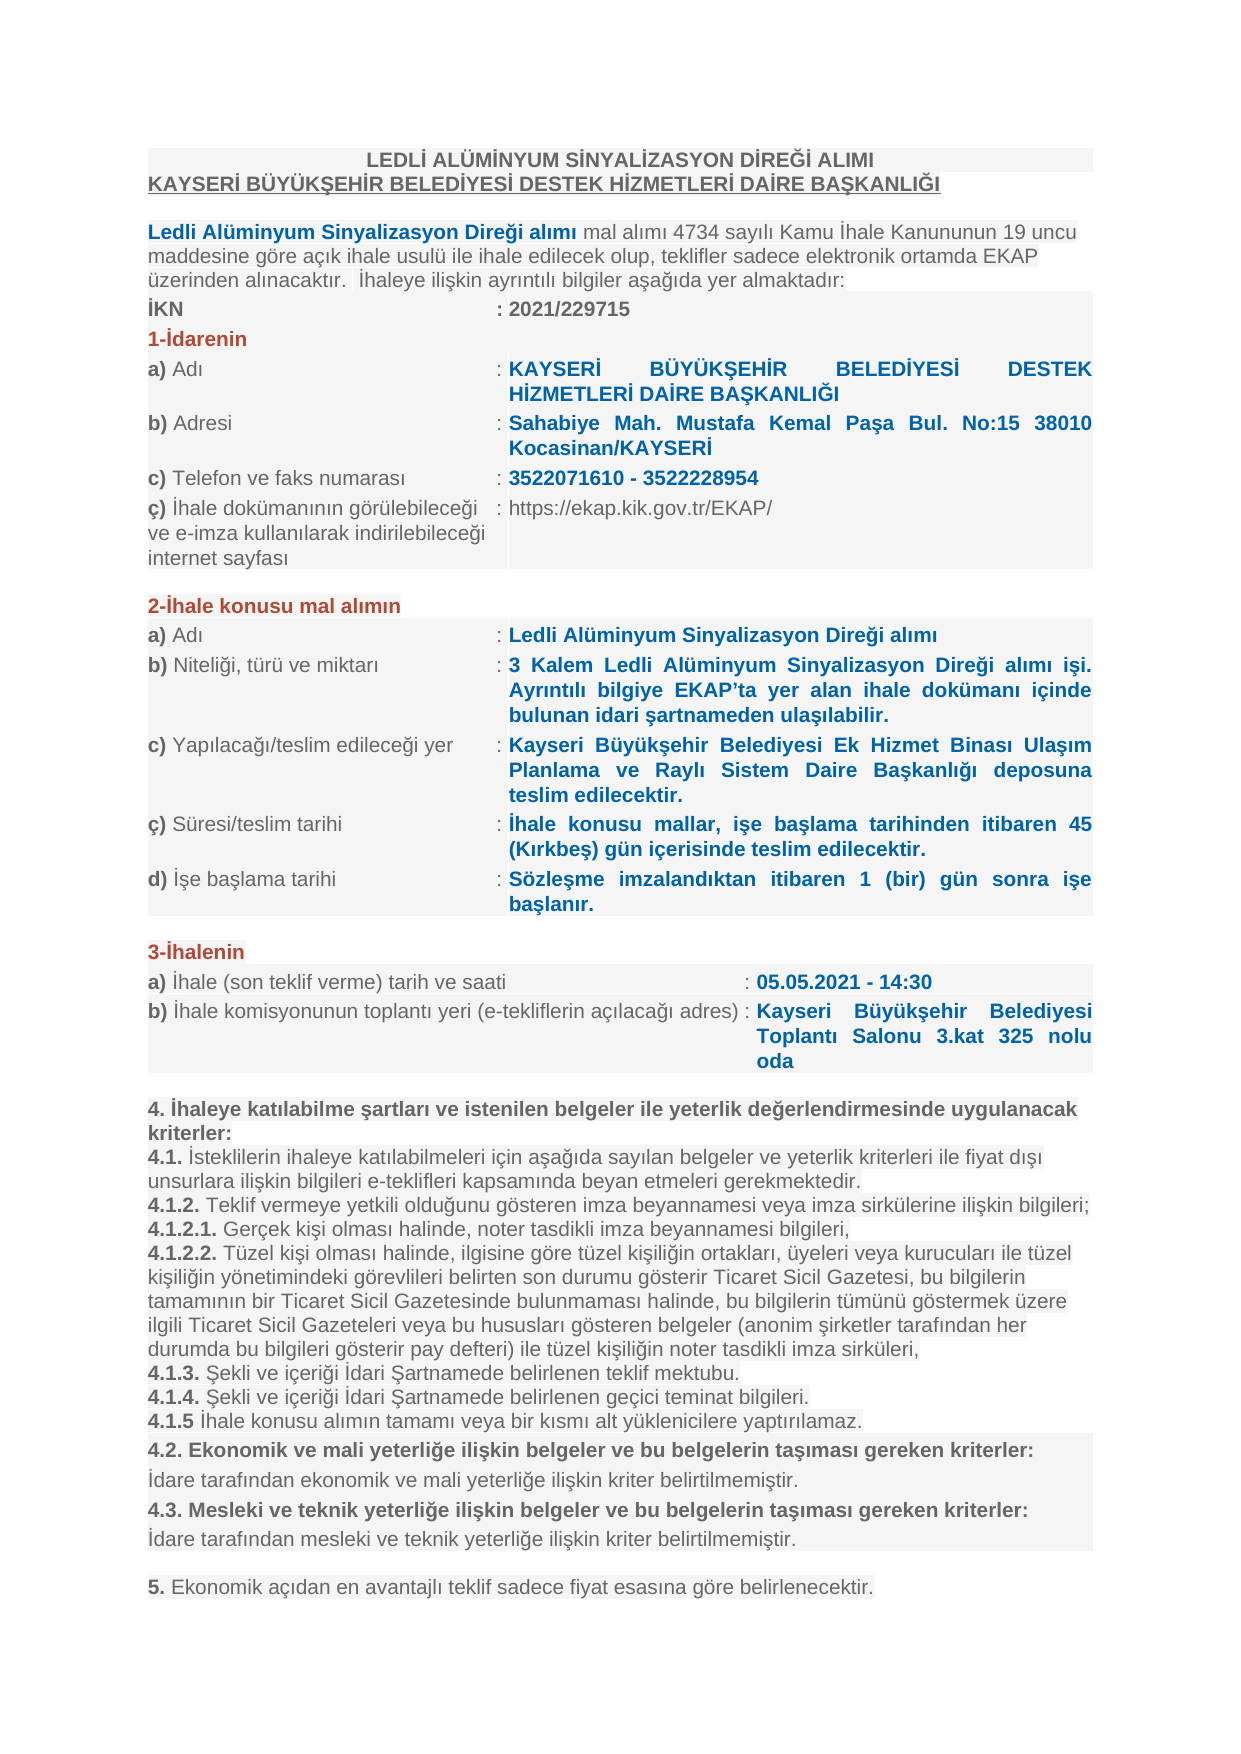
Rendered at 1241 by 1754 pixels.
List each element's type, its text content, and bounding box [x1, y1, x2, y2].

table_cell c) Telefon ve faks numarası [148, 460, 496, 490]
table_cell ç) İhale dokümanının görülebileceği ve e-imza kullanılarak indirilebileceği internet sayfası [148, 490, 496, 569]
text KAYSERİ BÜYÜKŞEHİR BELEDİYESİ DESTEK HİZMETLERİ DAİRE BAŞKANLIĞI Ledli Alüminyum Sinyalizasyon Direği alımı mal alımı 4734 sayılı Kamu İhale Kanununun 19 uncu maddesine göre açık ihale usulü ile ihale edilecek olup, teklifler sadece elektronik ortamda EKAP üzerinden alınacaktır. İhaleye ilişkin ayrıntılı bilgiler aşağıda yer almaktadır: [148, 172, 1093, 291]
table_cell İdare tarafından ekonomik ve mali yeterliğe ilişkin kriter belirtilmemiştir. [148, 1462, 1093, 1492]
table_cell c) Yapılacağı/teslim edileceği yer [148, 727, 496, 806]
table_header 05.05.2021 - 14:30 [756, 964, 1093, 993]
table_cell a) Adı [148, 351, 496, 405]
table_header Ledli Alüminyum Sinyalizasyon Direği alımı [509, 618, 1093, 647]
text 4. İhaleye katılabilme şartları ve istenilen belgeler ile yeterlik değerlendirmesinde uygulanacak kriterler: 4.1. İsteklilerin ihaleye katılabilmeleri için aşağıda sayılan belgeler ve yeterlik kriterleri ile fiyat dışı unsurlara ilişkin bilgileri e-teklifleri kapsamında beyan etmeleri gerekmektedir. 4.1.2. Teklif vermeye yetkili olduğunu gösteren imza beyannamesi veya imza sirkülerine ilişkin bilgileri; 4.1.2.1. Gerçek kişi olması halinde, noter tasdikli imza beyannamesi bilgileri, 4.1.2.2. Tüzel kişi olması halinde, ilgisine göre tüzel kişiliğin ortakları, üyeleri veya kurucuları ile tüzel kişiliğin yönetimindeki görevlileri belirten son durumu gösterir Ticaret Sicil Gazetesi, bu bilgilerin tamamının bir Ticaret Sicil Gazetesinde bulunmaması halinde, bu bilgilerin tümünü göstermek üzere ilgili Ticaret Sicil Gazeteleri veya bu hususları gösteren belgeler (anonim şirketler tarafından her durumda bu bilgileri gösterir pay defteri) ile tüzel kişiliğin noter tasdikli imza sirküleri, 4.1.3. Şekli ve içeriği İdari Şartnamede belirlenen teklif mektubu. 4.1.4. Şekli ve içeriği İdari Şartnamede belirlenen geçici teminat bilgileri. 4.1.5 İhale konusu alımın tamamı veya bir kısmı alt yüklenicilere yaptırılamaz. [148, 1073, 1093, 1432]
table_header 2021/229715 [509, 291, 1093, 321]
table_header 4.3. Mesleki ve teknik yeterliğe ilişkin belgeler ve bu belgelerin taşıması gereken kriterler: [148, 1492, 1093, 1522]
table_cell KAYSERİ BÜYÜKŞEHİR BELEDİYESİ DESTEK HİZMETLERİ DAİRE BAŞKANLIĞI [509, 351, 1093, 405]
text LEDLİ ALÜMİNYUM SİNYALİZASYON DİREĞİ ALIMI [148, 148, 1093, 172]
table_cell Sözleşme imzalandıktan itibaren 1 (bir) gün sonra işe başlanır. [509, 861, 1093, 916]
text 2-İhale konusu mal alımın [148, 569, 1093, 617]
table_header a) Adı [148, 618, 496, 647]
table_header 1-İdarenin [148, 321, 1093, 351]
table_cell ç) Süresi/teslim tarihi [148, 806, 496, 861]
table_header a) İhale (son teklif verme) tarih ve saati [148, 964, 744, 993]
table_cell https://ekap.kik.gov.tr/EKAP/ [509, 490, 1093, 569]
table_cell 3 Kalem Ledli Alüminyum Sinyalizasyon Direği alımı işi. Ayrıntılı bilgiye EKAP’ta yer alan ihale dokümanı içinde bulunan idari şartnameden ulaşılabilir. [509, 647, 1093, 727]
table_cell b) Niteliği, türü ve miktarı [148, 647, 496, 727]
table_cell Kayseri Büyükşehir Belediyesi Ek Hizmet Binası Ulaşım Planlama ve Raylı Sistem Daire Başkanlığı deposuna teslim edilecektir. [509, 727, 1093, 806]
table_cell Kayseri Büyükşehir Belediyesi Toplantı Salonu 3.kat 325 nolu oda [756, 994, 1093, 1073]
table_cell b) İhale komisyonunun toplantı yeri (e-tekliflerin açılacağı adres) [148, 994, 744, 1073]
table_cell İdare tarafından mesleki ve teknik yeterliğe ilişkin kriter belirtilmemiştir. [148, 1522, 1093, 1551]
table_cell İhale konusu mallar, işe başlama tarihinden itibaren 45 (Kırkbeş) gün içerisinde teslim edilecektir. [509, 806, 1093, 861]
table_cell 3522071610 - 3522228954 [509, 460, 1093, 490]
text 3-İhalenin [148, 916, 1093, 964]
table_header İKN [148, 291, 496, 321]
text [148, 1551, 1093, 1599]
table_header 4.2. Ekonomik ve mali yeterliğe ilişkin belgeler ve bu belgelerin taşıması gereken kriterler: [148, 1433, 1093, 1462]
table_cell Sahabiye Mah. Mustafa Kemal Paşa Bul. No:15 38010 Kocasinan/KAYSERİ [509, 405, 1093, 460]
table_cell d) İşe başlama tarihi [148, 861, 496, 916]
table_cell b) Adresi [148, 405, 496, 460]
